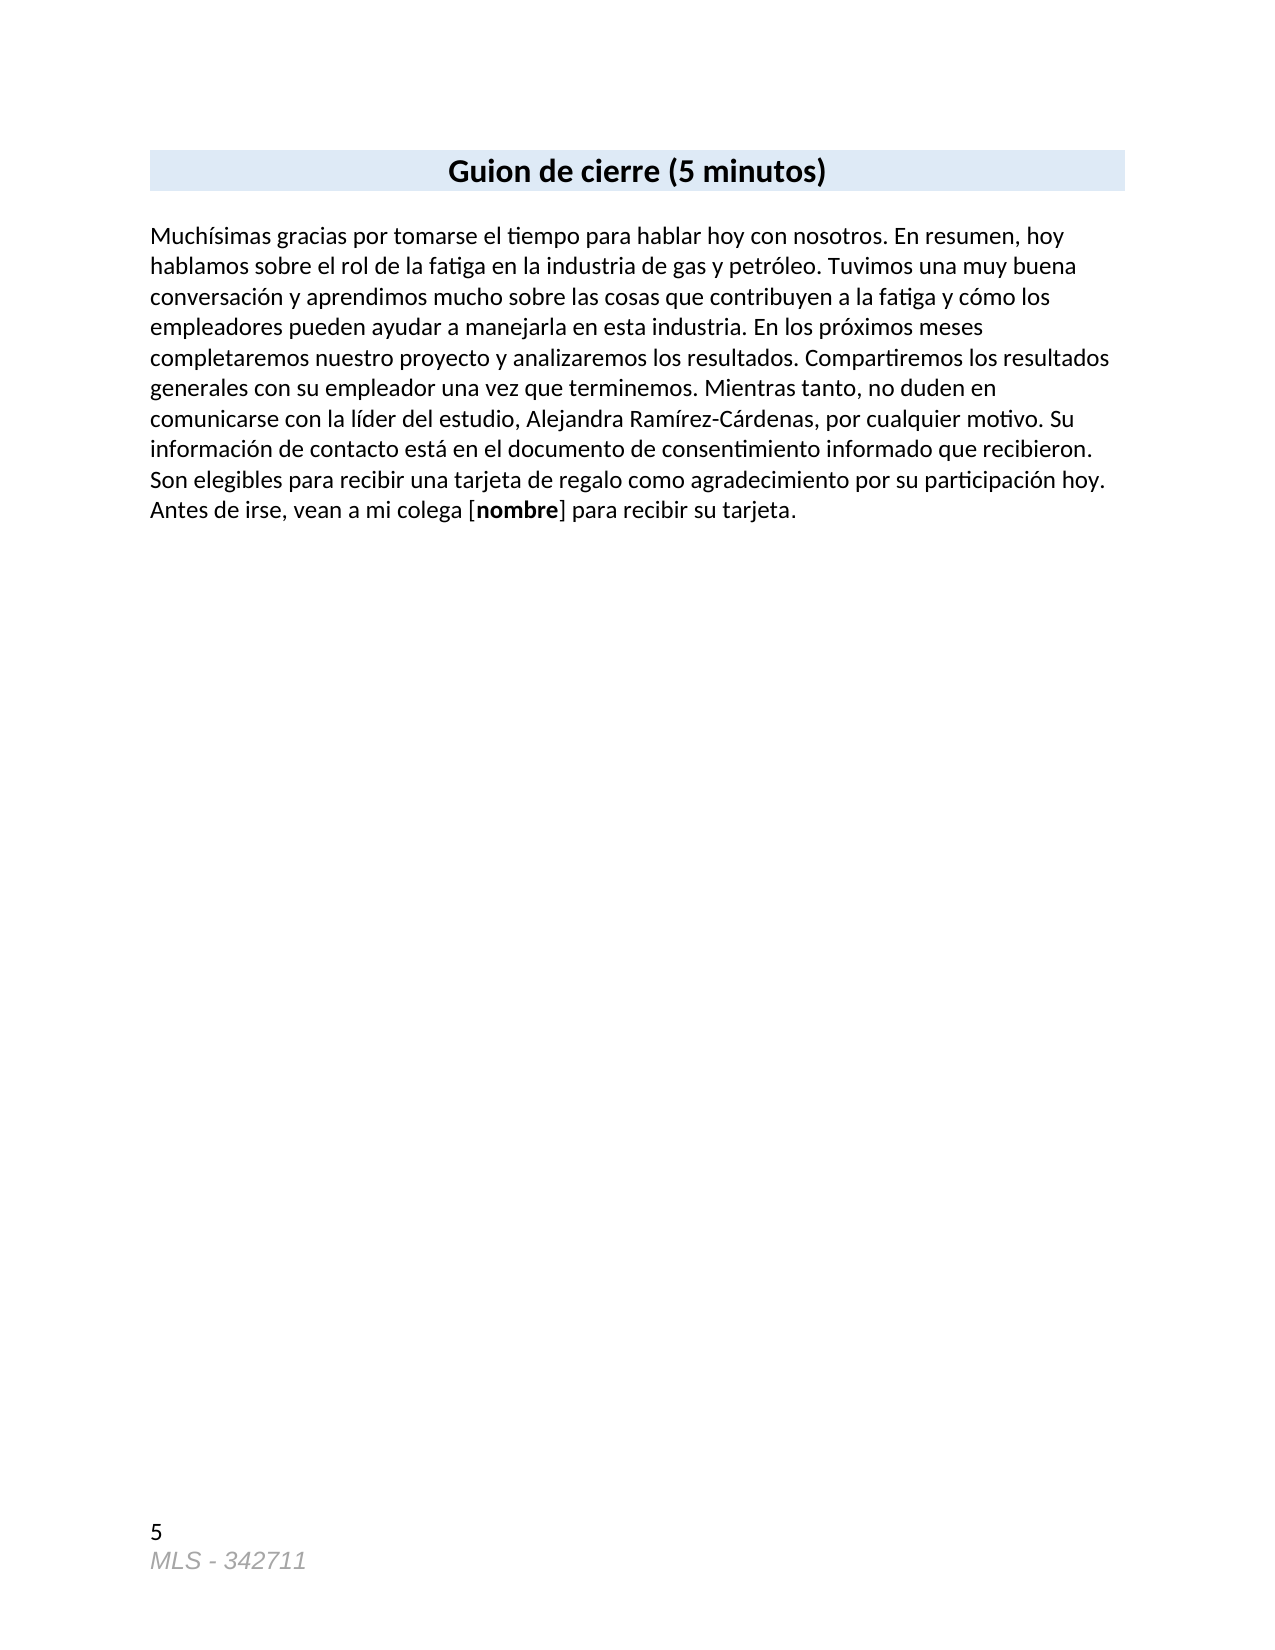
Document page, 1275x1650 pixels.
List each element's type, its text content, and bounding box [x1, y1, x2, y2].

subtitle Guion de cierre (5 minutos) [150, 271, 1125, 311]
text Muchísimas gracias por tomarse el tiempo para hablar hoy con nosotros. En resumen, hoy hablamos sobre el rol de la fatiga en la industria de gas y petróleo. Tuvimos una muy buena conversación y aprendimos mucho sobre las cosas que contribuyen a la fatiga y cómo los empleadores pueden ayudar a manejarla en esta industria. En los próximos meses completaremos nuestro proyecto y analizaremos los resultados. Compartiremos los resultados generales con su empleador una vez que terminemos. Mientras tanto, no duden en comunicarse con la líder del estudio, Alejandra Ramírez-Cárdenas, por cualquier motivo. Su información de contacto está en el documento de consentimiento informado que recibieron. Son elegibles para recibir una tarjeta de regalo como agradecimiento por su participación hoy. Antes de irse, vean a mi colega [nombre] para recibir su tarjeta. [150, 341, 1125, 646]
list *¿Tienen alguna pregunta o algún comentario sobre algo de lo que hemos hablado hoy? ¿Hay algo que piensan que es importante que sepamos que todavía no hemos mencionado? [187, 150, 1125, 242]
